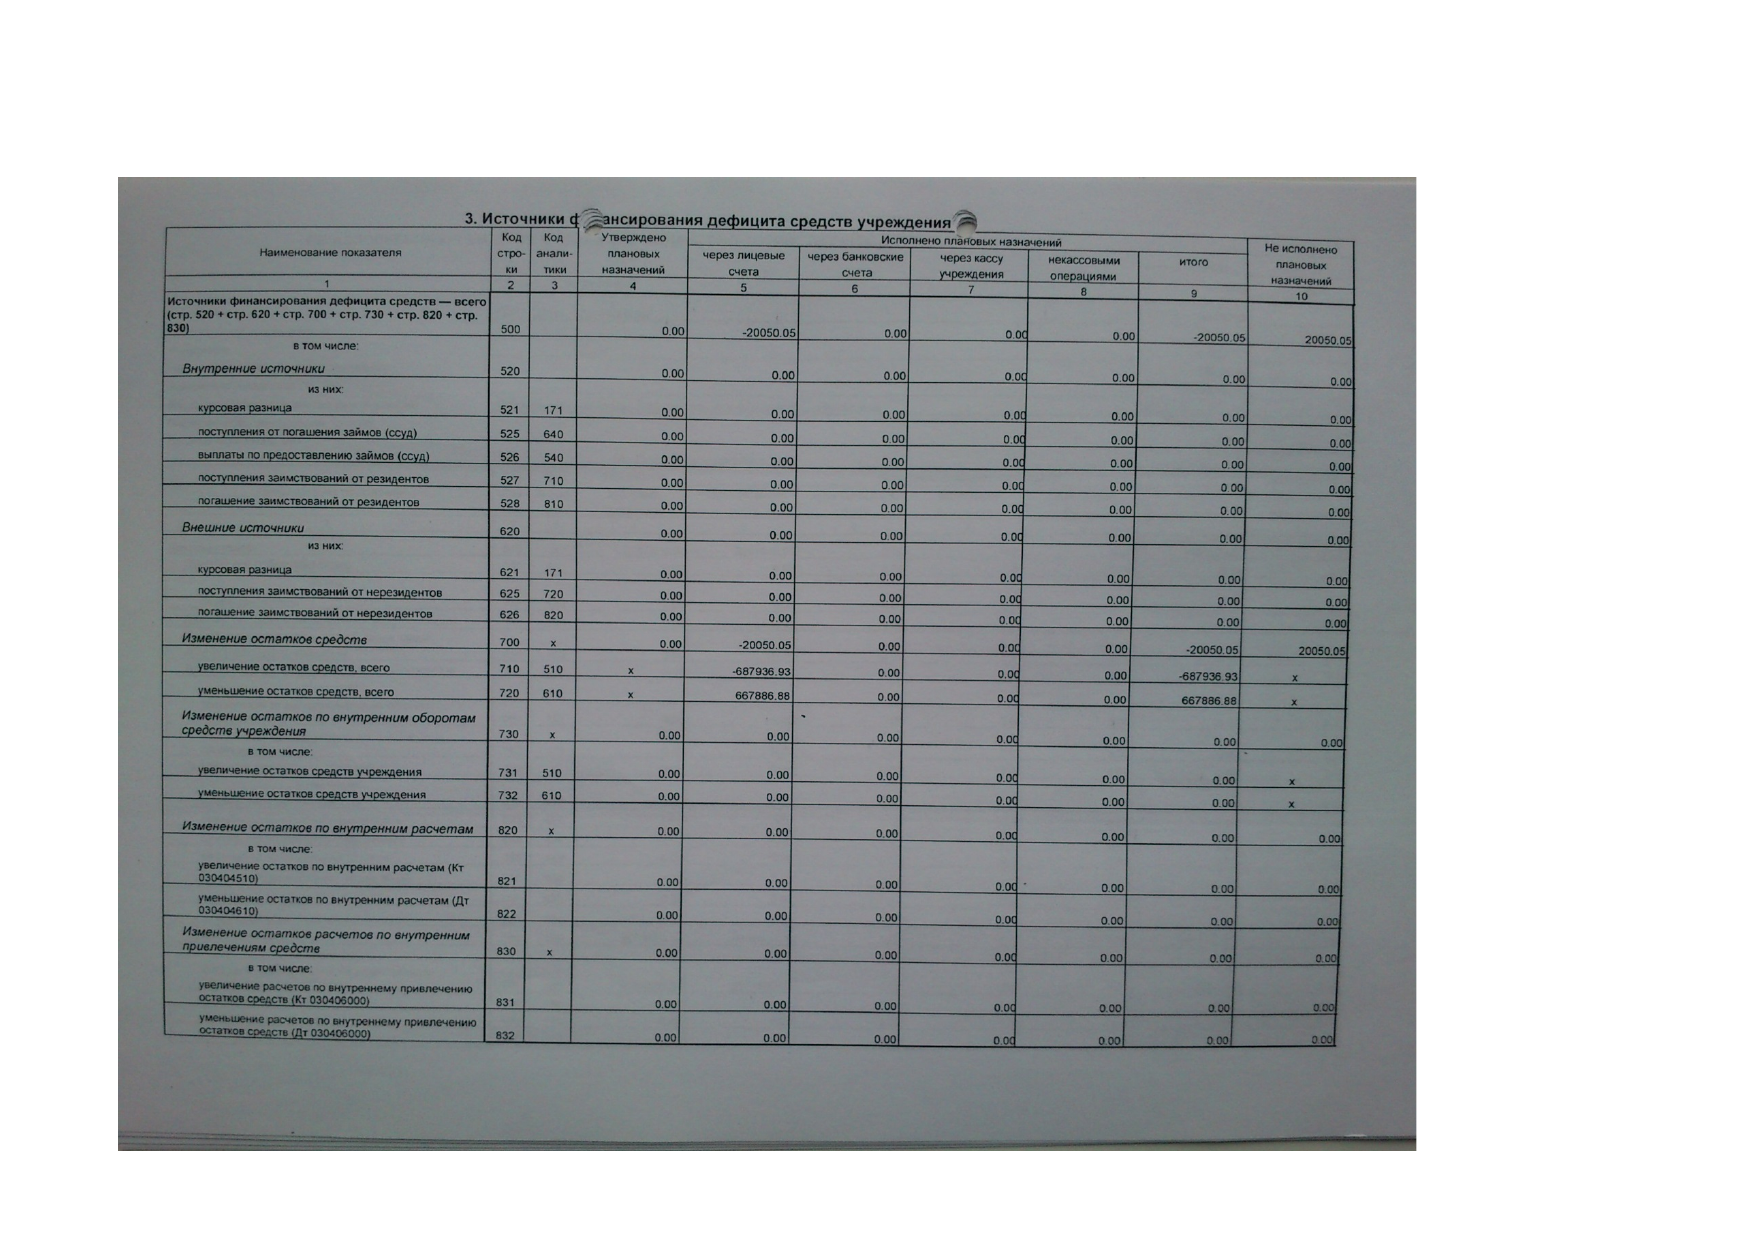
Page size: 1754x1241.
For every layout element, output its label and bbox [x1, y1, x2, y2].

picture [118, 177, 1417, 1151]
